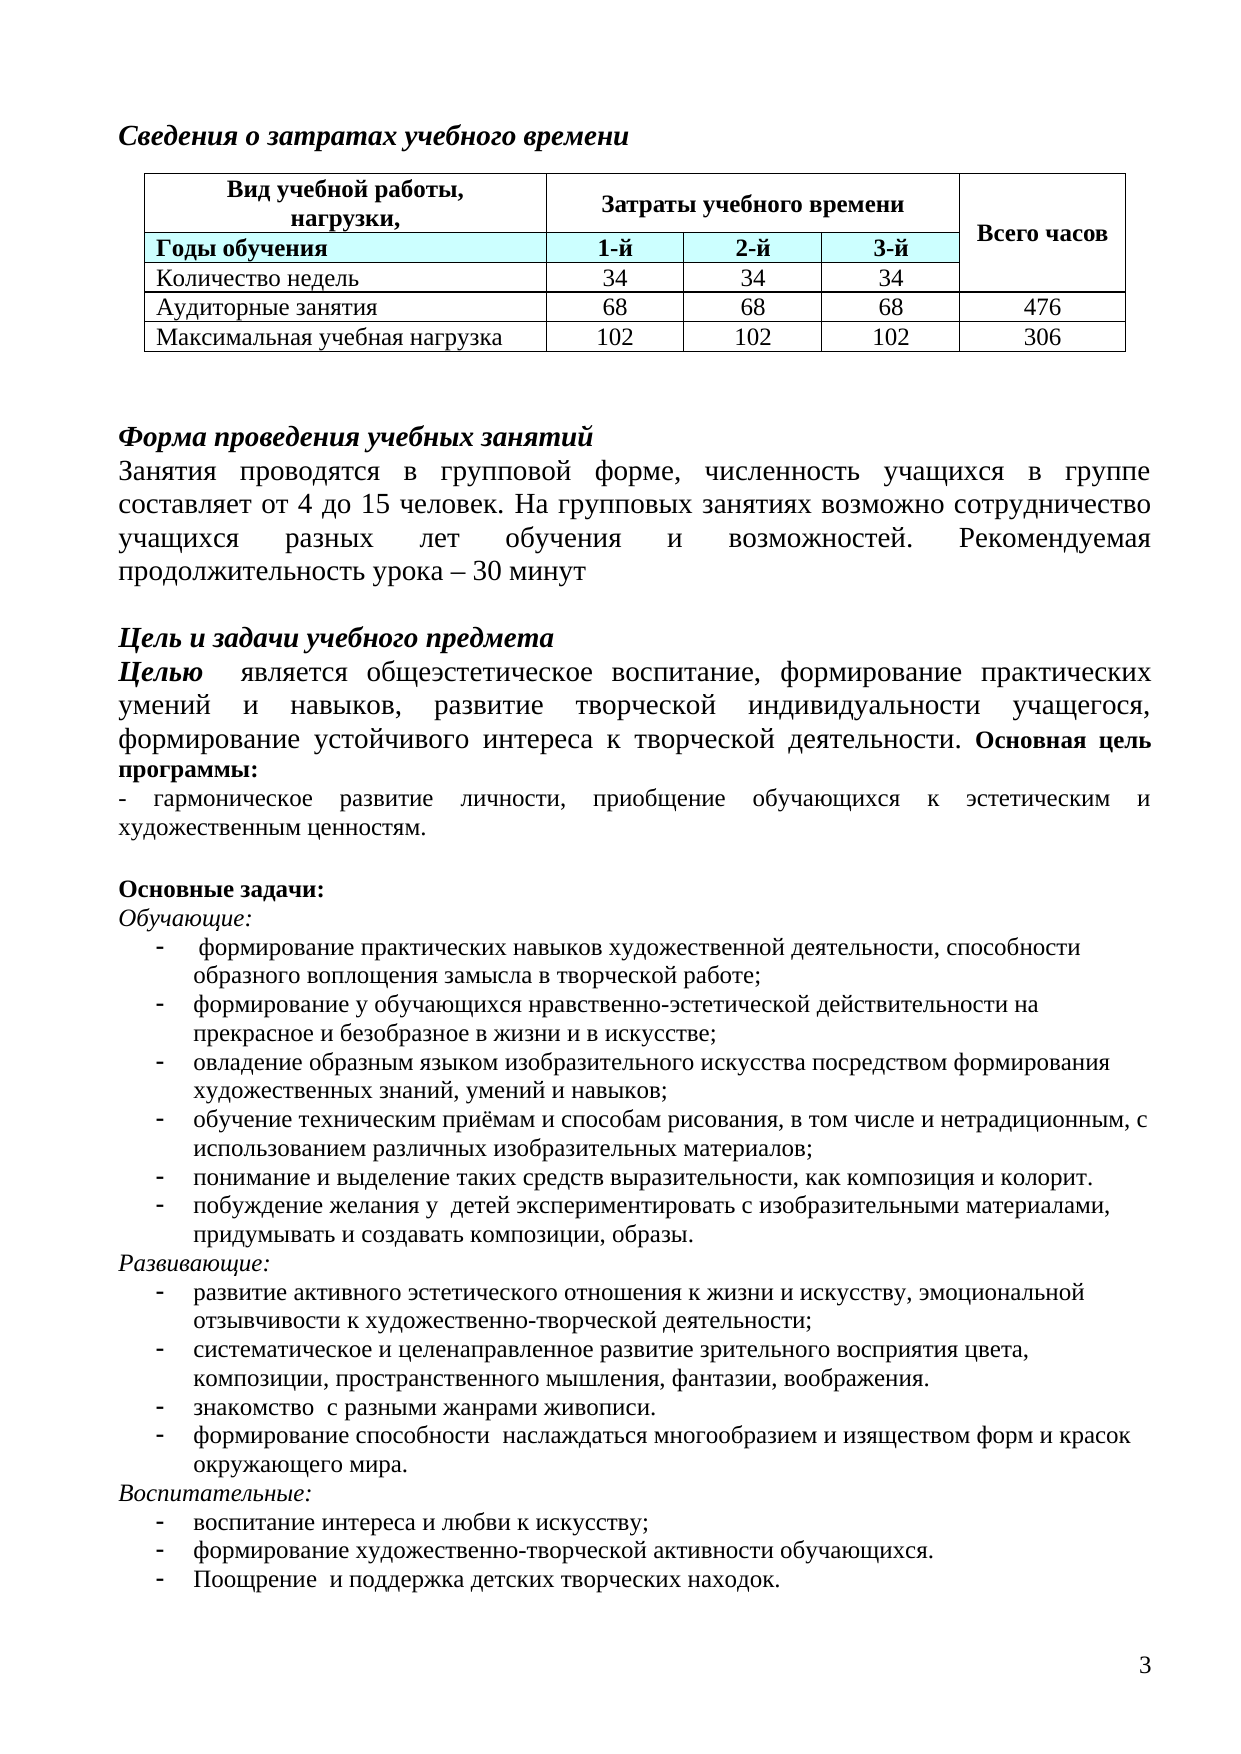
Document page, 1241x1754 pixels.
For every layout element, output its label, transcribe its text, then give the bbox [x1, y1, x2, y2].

table_cell 102 [822, 322, 959, 351]
table_cell 306 [960, 322, 1125, 351]
table_cell 34 [684, 263, 821, 291]
table_cell 1-й [547, 233, 683, 262]
list побуждение желания у детей экспериментировать с изобразительными материалами, придумывать и создавать композиции, образы. [156, 1191, 1152, 1248]
list овладение образным языком изобразительного искусства посредством формирования художественных знаний, умений и навыков; [156, 1047, 1152, 1104]
table_cell 34 [822, 263, 959, 291]
list формирование у обучающихся нравственно-эстетической действительности на прекрасное и безобразное в жизни и в искусстве; [156, 989, 1152, 1047]
text - гармоническое развитие личности, приобщение обучающихся к эстетическим и художественным ценностям. [118, 783, 1152, 841]
table_cell 68 [684, 293, 821, 321]
text Обучающие: [118, 903, 1152, 932]
list понимание и выделение таких средств выразительности, как композиция и колорит. [156, 1162, 1152, 1191]
table_cell 476 [960, 293, 1125, 321]
table_header Вид учебной работы, нагрузки, [145, 174, 546, 232]
list систематическое и целенаправленное развитие зрительного восприятия цвета, композиции, пространственного мышления, фантазии, воображения. [156, 1334, 1152, 1392]
table_cell 102 [684, 322, 821, 351]
text Воспитательные: [118, 1478, 1152, 1507]
table_cell 68 [822, 293, 959, 321]
list воспитание интереса и любви к искусству; [156, 1507, 1152, 1536]
table_cell Аудиторные занятия [145, 293, 546, 321]
table_header Всего часов [960, 174, 1125, 291]
table_cell 34 [547, 263, 683, 291]
table_cell 3-й [822, 233, 959, 262]
table_cell Годы обучения [145, 233, 546, 262]
list формирование художественно-творческой активности обучающихся. [156, 1536, 1152, 1564]
list формирование способности наслаждаться многообразием и изяществом форм и красок окружающего мира. [156, 1421, 1152, 1478]
text Цель и задачи учебного предмета [118, 620, 1152, 654]
list знакомство с разными жанрами живописи. [156, 1392, 1152, 1421]
list обучение техническим приёмам и способам рисования, в том числе и нетрадиционным, с использованием различных изобразительных материалов; [156, 1104, 1152, 1162]
list развитие активного эстетического отношения к жизни и искусству, эмоциональной отзывчивости к художественно-творческой деятельности; [156, 1277, 1152, 1334]
text Форма проведения учебных занятий [118, 419, 1152, 453]
text Сведения о затратах учебного времени [118, 118, 1152, 152]
text Развивающие: [118, 1248, 1152, 1277]
table_cell Максимальная учебная нагрузка [145, 322, 546, 351]
table_cell 102 [547, 322, 683, 351]
list Поощрение и поддержка детских творческих находок. [156, 1564, 1152, 1593]
list формирование практических навыков художественной деятельности, способности образного воплощения замысла в творческой работе; [156, 932, 1152, 989]
table_cell 68 [547, 293, 683, 321]
text Целью является общеэстетическое воспитание, формирование практических умений и навыков, развитие творческой индивидуальности учащегося, формирование устойчивого интереса к творческой деятельности. Основная цель программы: [118, 654, 1152, 783]
table_cell 2-й [684, 233, 821, 262]
table_cell Количество недель [145, 263, 546, 291]
table_header Затраты учебного времени [547, 174, 959, 232]
text Занятия проводятся в групповой форме, численность учащихся в группе составляет от 4 до 15 человек. На групповых занятиях возможно сотрудничество учащихся разных лет обучения и возможностей. Рекомендуемая продолжительность урока – 30 минут [118, 453, 1152, 587]
text Основные задачи: [118, 874, 1152, 903]
